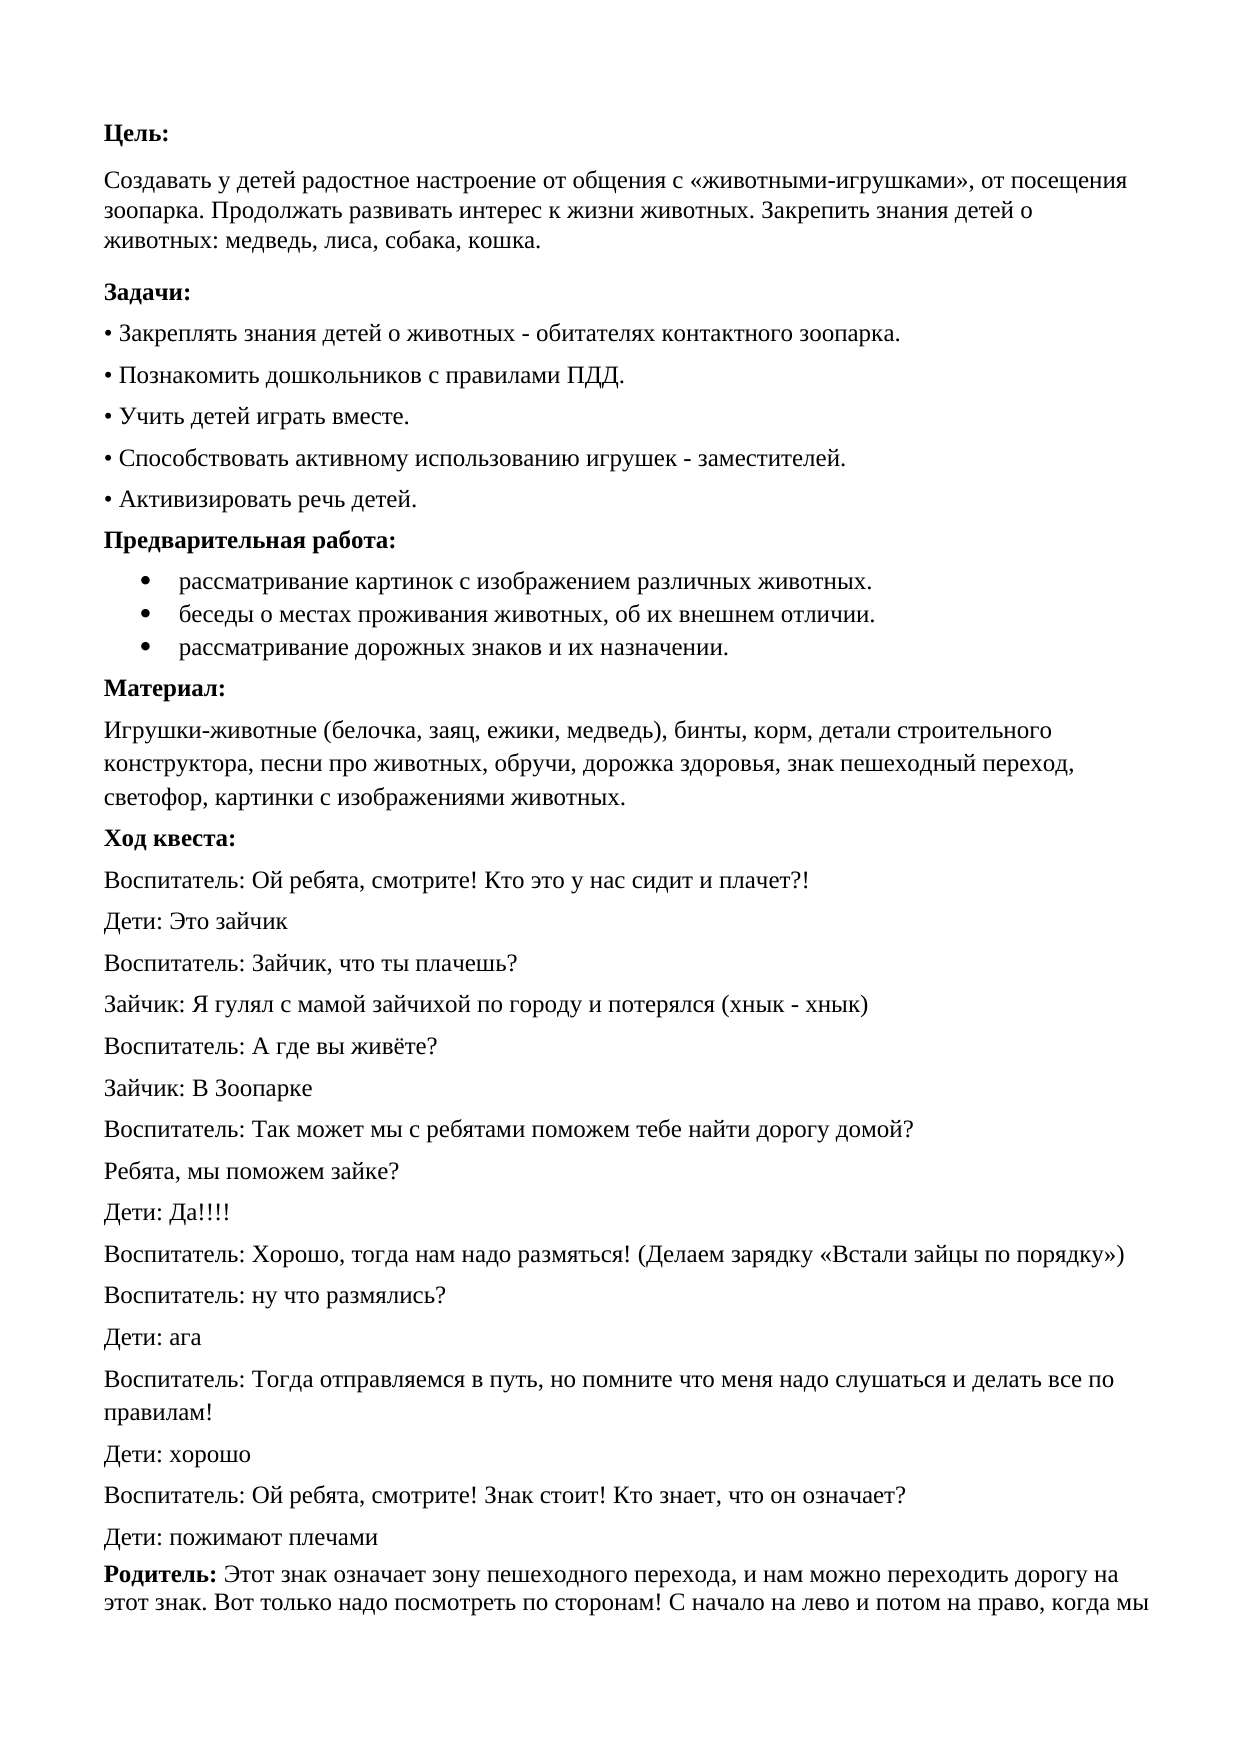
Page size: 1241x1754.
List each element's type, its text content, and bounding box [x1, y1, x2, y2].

text Воспитатель: Так может мы с ребятами поможем тебе найти дорогу домой? [103, 1109, 1152, 1143]
text Воспитатель: Тогда отправляемся в путь, но помните что меня надо слушаться и делать все по правилам! [103, 1359, 1152, 1426]
text Воспитатель: Хорошо, тогда нам надо размяться! (Делаем зарядку «Встали зайцы по порядку») [103, 1234, 1152, 1268]
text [103, 1559, 1152, 1616]
text Предварительная работа: [103, 521, 1152, 554]
text Дети: Это зайчик [103, 902, 1152, 935]
text Ход квеста: [103, 818, 1152, 852]
text Ребята, мы поможем зайке? [103, 1151, 1152, 1184]
text Воспитатель: ну что размялись? [103, 1276, 1152, 1309]
text Зайчик: В Зоопарке [103, 1068, 1152, 1101]
text Дети: ага [103, 1317, 1152, 1351]
text Дети: Да!!!! [103, 1193, 1152, 1226]
text Цель: [103, 118, 1152, 147]
text Дети: пожимают плечами [103, 1517, 1152, 1551]
text • Способствовать активному использованию игрушек - заместителей. [103, 438, 1152, 472]
text • Учить детей играть вместе. [103, 397, 1152, 430]
list беседы о местах проживания животных, об их внешнем отличии. [141, 595, 1152, 627]
text • Закреплять знания детей о животных - обитателях контактного зоопарка. [103, 313, 1152, 347]
text Создавать у детей радостное настроение от общения с «животными-игрушками», от посещения зоопарка. Продолжать развивать интерес к жизни животных. Закрепить знания детей о животных: медведь, лиса, собака, кошка. [103, 165, 1152, 254]
text Материал: [103, 668, 1152, 702]
text Воспитатель: Зайчик, что ты плачешь? [103, 943, 1152, 977]
text Дети: хорошо [103, 1434, 1152, 1467]
text Воспитатель: Ой ребята, смотрите! Знак стоит! Кто знает, что он означает? [103, 1476, 1152, 1509]
text Воспитатель: А где вы живёте? [103, 1026, 1152, 1060]
list рассматривание дорожных знаков и их назначении. [141, 627, 1152, 660]
text Воспитатель: Ой ребята, смотрите! Кто это у нас сидит и плачет?! [103, 860, 1152, 894]
text Игрушки-животные (белочка, заяц, ежики, медведь), бинты, корм, детали строительного конструктора, песни про животных, обручи, дорожка здоровья, знак пешеходный переход, светофор, картинки с изображениями животных. [103, 710, 1152, 811]
text • Познакомить дошкольников с правилами ПДД. [103, 355, 1152, 388]
text • Активизировать речь детей. [103, 480, 1152, 513]
list рассматривание картинок с изображением различных животных. [141, 562, 1152, 595]
text Задачи: [103, 272, 1152, 305]
text Зайчик: Я гулял с мамой зайчихой по городу и потерялся (хнык - хнык) [103, 985, 1152, 1018]
